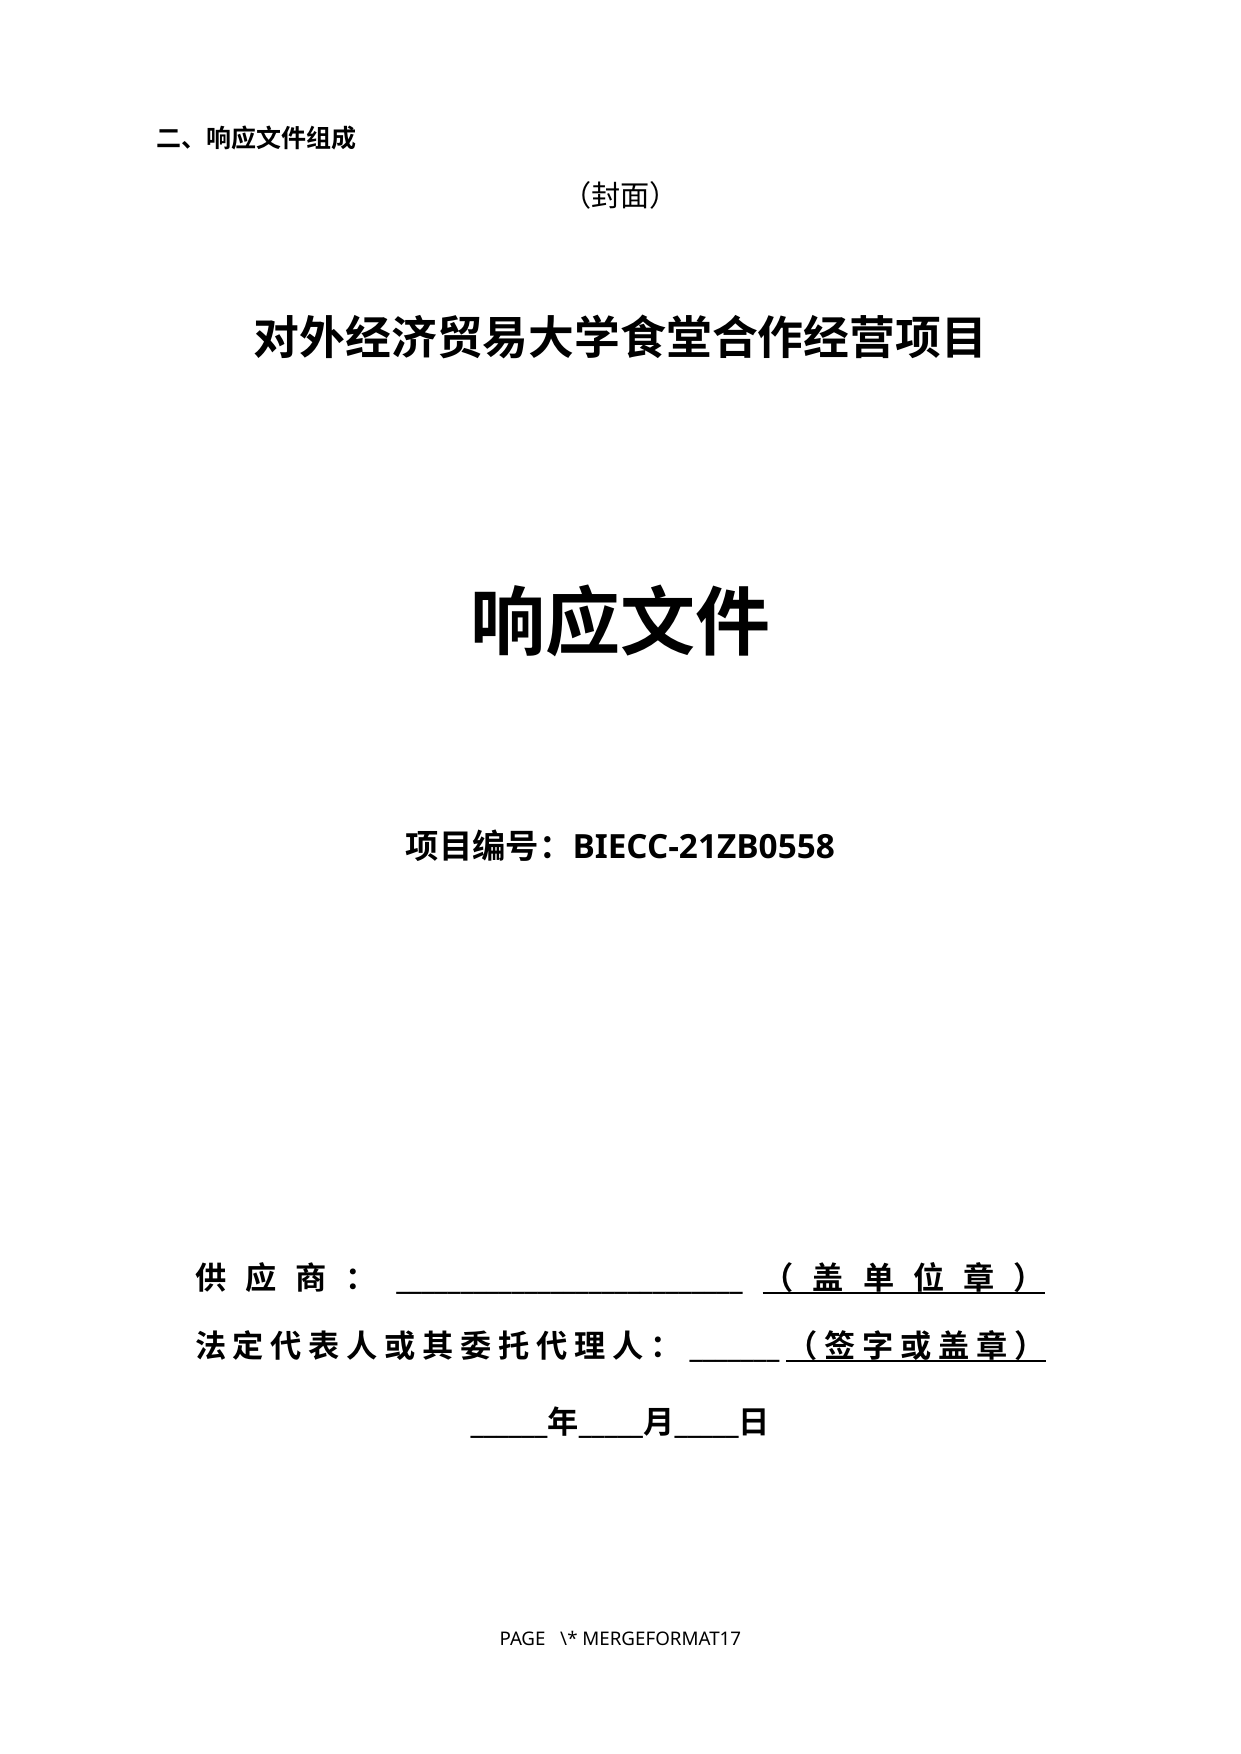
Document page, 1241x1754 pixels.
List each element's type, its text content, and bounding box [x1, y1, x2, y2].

text 项目编号：BIECC-21ZB0558 [195, 820, 1046, 868]
text 供应商：___________________________（盖单位章） [195, 1253, 1046, 1298]
text 法定代表人或其委托代理人：_______（签字或盖章） [195, 1321, 1046, 1367]
text （封面） [118, 173, 1122, 215]
text 二、响应文件组成 [118, 118, 1122, 155]
text 响应文件 [118, 563, 1122, 671]
text ______年_____月_____日 [118, 1397, 1122, 1443]
text 对外经济贸易大学食堂合作经营项目 [118, 301, 1122, 368]
